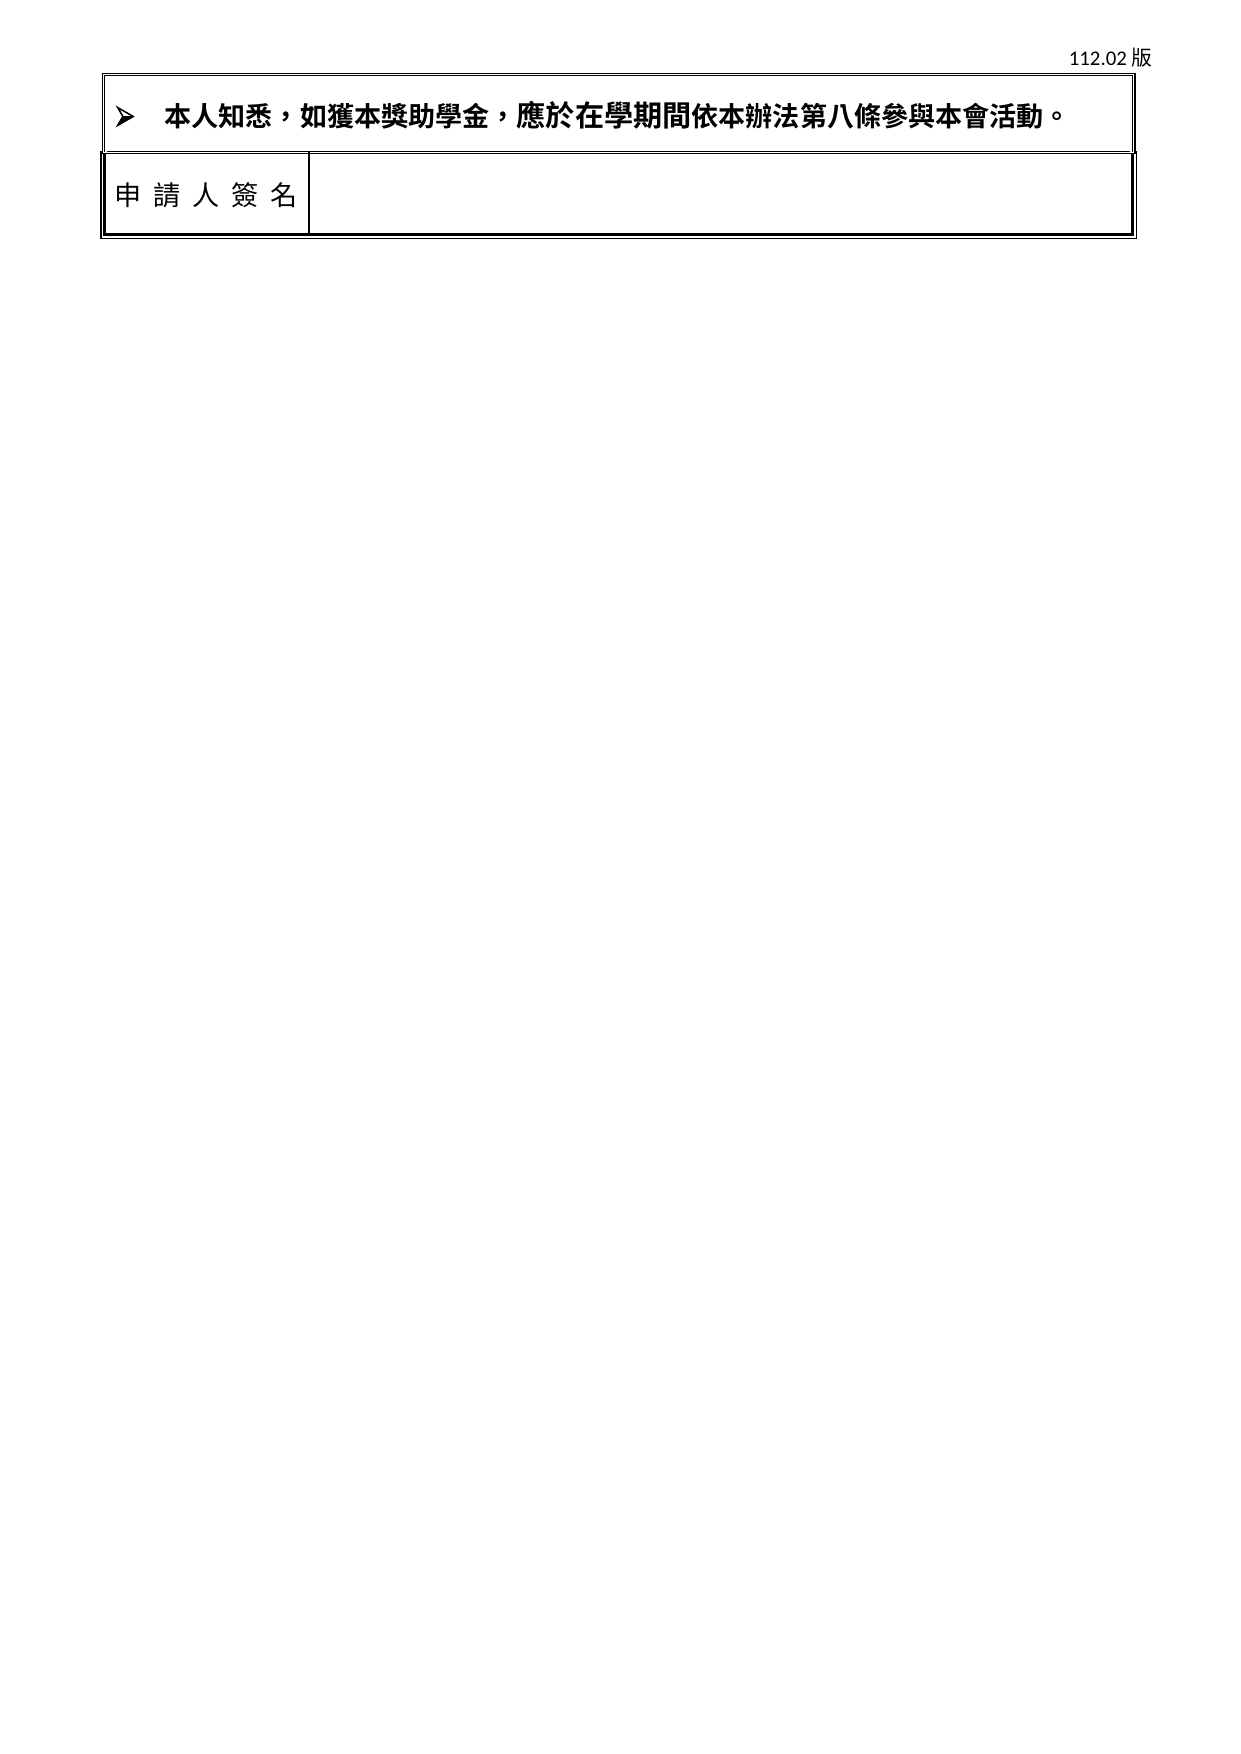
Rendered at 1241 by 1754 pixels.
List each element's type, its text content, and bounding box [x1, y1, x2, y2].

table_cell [105, 76, 1132, 151]
table_cell [310, 154, 1131, 233]
table_cell 申請人簽名 [106, 154, 308, 233]
